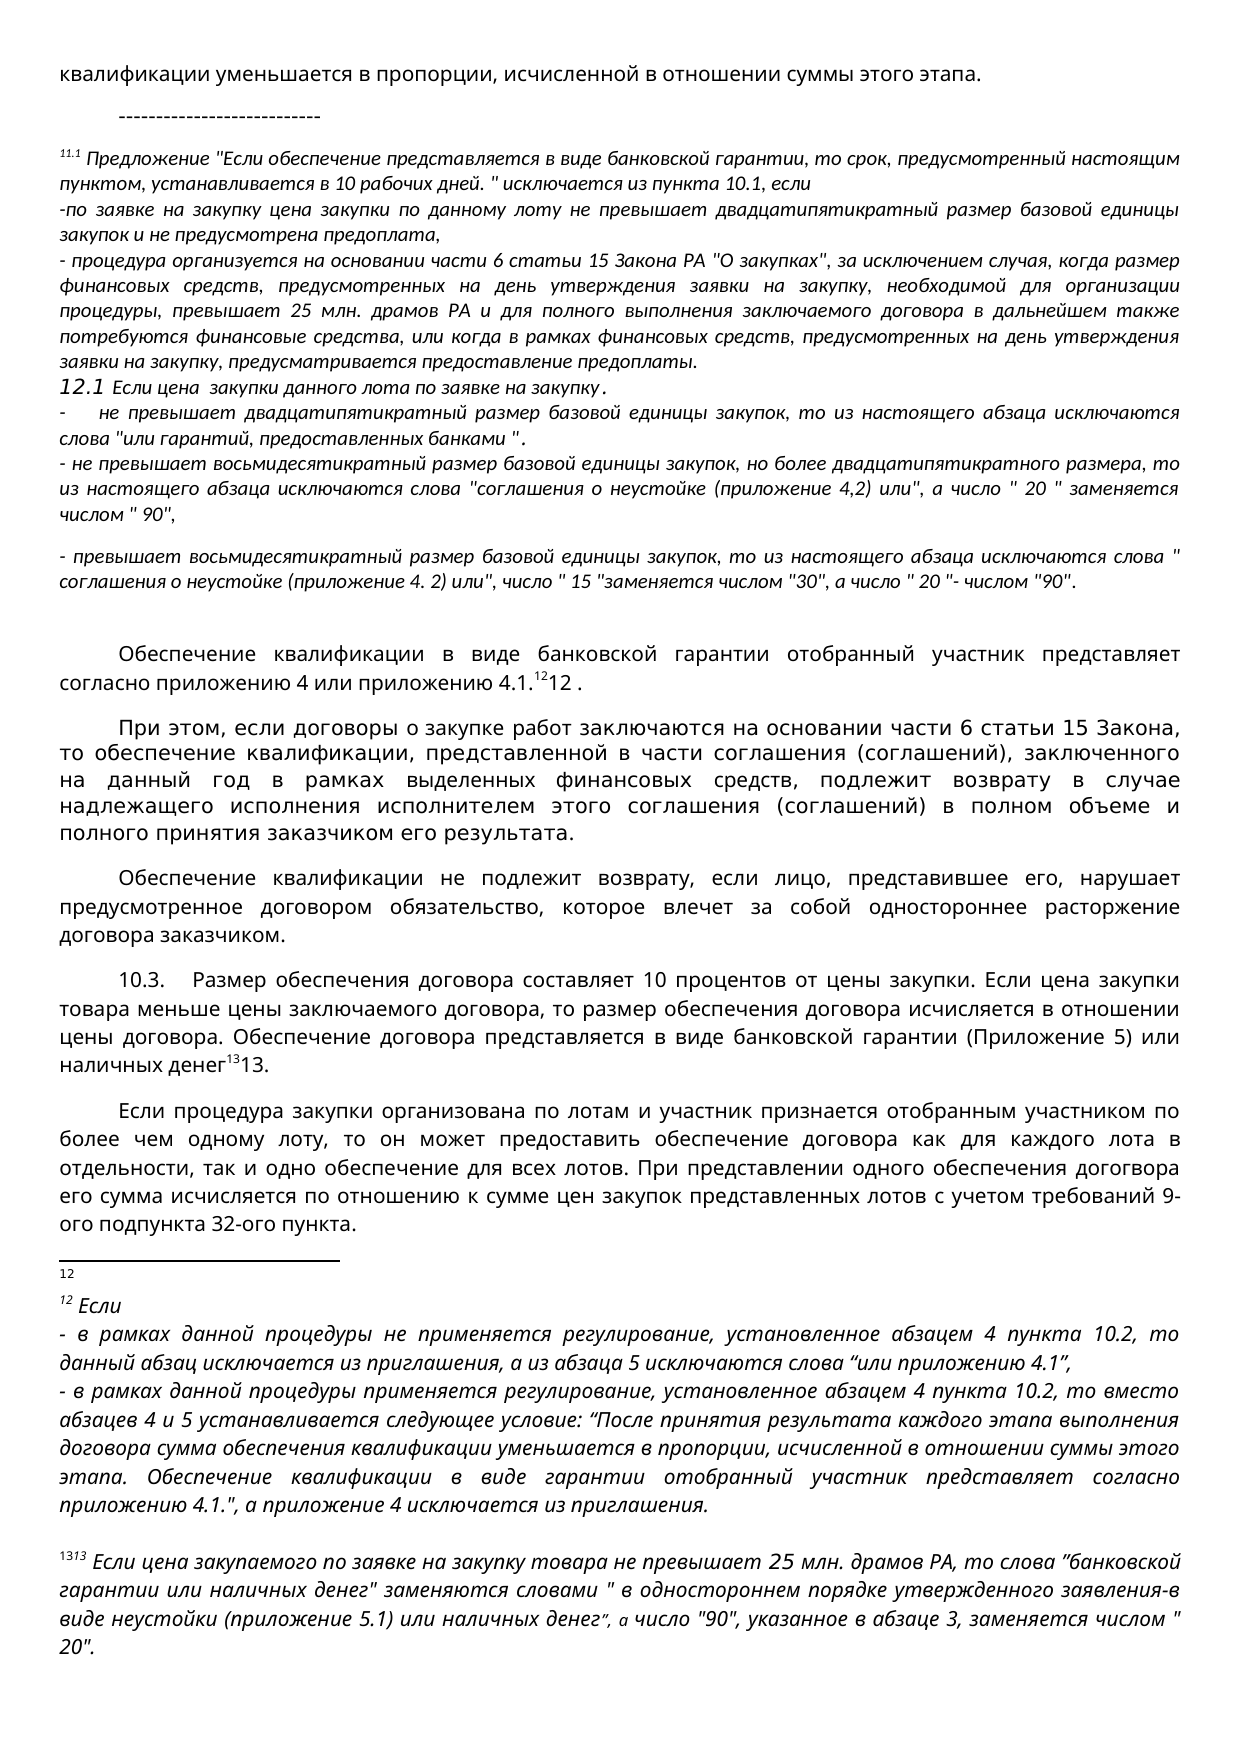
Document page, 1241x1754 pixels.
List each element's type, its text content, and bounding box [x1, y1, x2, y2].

text 11.1 Предложение "Если обеспечение представляется в виде банковской гарантии, то срок, предусмотренный настоящим пунктом, устанавливается в 10 рабочих дней. " исключается из пункта 10.1, если [59, 145, 1181, 196]
text При этом, если договоры о закупке работ заключаются на основании части 6 статьи 15 Закона, то обеспечение квалификации, представленной в части соглашения (соглашений), заключенного на данный год в рамках выделенных финансовых средств, подлежит возврату в случае надлежащего исполнения исполнителем этого соглашения (соглашений) в полном объеме и полного принятия заказчиком его результата. [59, 713, 1181, 847]
text 12.1 Если цена закупки данного лота по заявке на закупку․ [59, 374, 1181, 399]
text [59, 59, 1181, 87]
text --------------------------- [59, 104, 1181, 128]
text Обеспечение квалификации не подлежит возврату, если лицо, представившее его, нарушает предусмотренное договором обязательство, которое влечет за собой одностороннее расторжение договора заказчиком. [59, 863, 1181, 949]
text Если процедура закупки организована по лотам и участник признается отобранным участником по более чем одному лоту, то он может предоставить обеспечение договора как для каждого лота в отдельности, так и одно обеспечение для всех лотов. При представлении одного обеспечения догогвора его сумма исчисляется по отношению к сумме цен закупок представленных лотов с учетом требований 9-ого подпункта 32-ого пункта. [59, 1096, 1181, 1238]
text 10.3. Размер обеспечения договора составляет 10 процентов от цены закупки. Если цена закупки товара меньше цены заключаемого договора, то размер обеспечения договора исчисляется в отношении цены договора. Обеспечение договора представляется в виде банковской гарантии (Приложение 5) или наличных денег13. [59, 965, 1181, 1079]
text Обеспечение квалификации в виде банковской гарантии отобранный участник представляет согласно приложению 4 или приложению 4.1.12 . [59, 639, 1181, 696]
text - процедура организуется на основании части 6 статьи 15 Закона РА "О закупках", за исключением случая, когда размер финансовых средств, предусмотренных на день утверждения заявки на закупку, необходимой для организации процедуры, превышает 25 млн. драмов РА и для полного выполнения заключаемого договора в дальнейшем также потребуются финансовые средства, или когда в рамках финансовых средств, предусмотренных на день утверждения заявки на закупку, предусматривается предоставление предоплаты. [59, 247, 1181, 374]
text - не превышает восьмидесятикратный размер базовой единицы закупок, но более двадцатипятикратного размера, то из настоящего абзаца исключаются слова "соглашения о неустойке (приложение 4,2) или", а число " 20 " заменяется числом " 90", [59, 450, 1181, 526]
text - превышает восьмидесятикратный размер базовой единицы закупок, то из настоящего абзаца исключаются слова " соглашения о неустойке (приложение 4. 2) или", число " 15 "заменяется числом "30", а число " 20 "- числом "90". [59, 543, 1181, 594]
text - не превышает двадцатипятикратный размер базовой единицы закупок, то из настоящего абзаца исключаются слова "или гарантий, предоставленных банками "․ [59, 399, 1181, 450]
text -по заявке на закупку цена закупки по данному лоту не превышает двадцатипятикратный размер базовой единицы закупок и не предусмотрена предоплата, [59, 196, 1181, 247]
